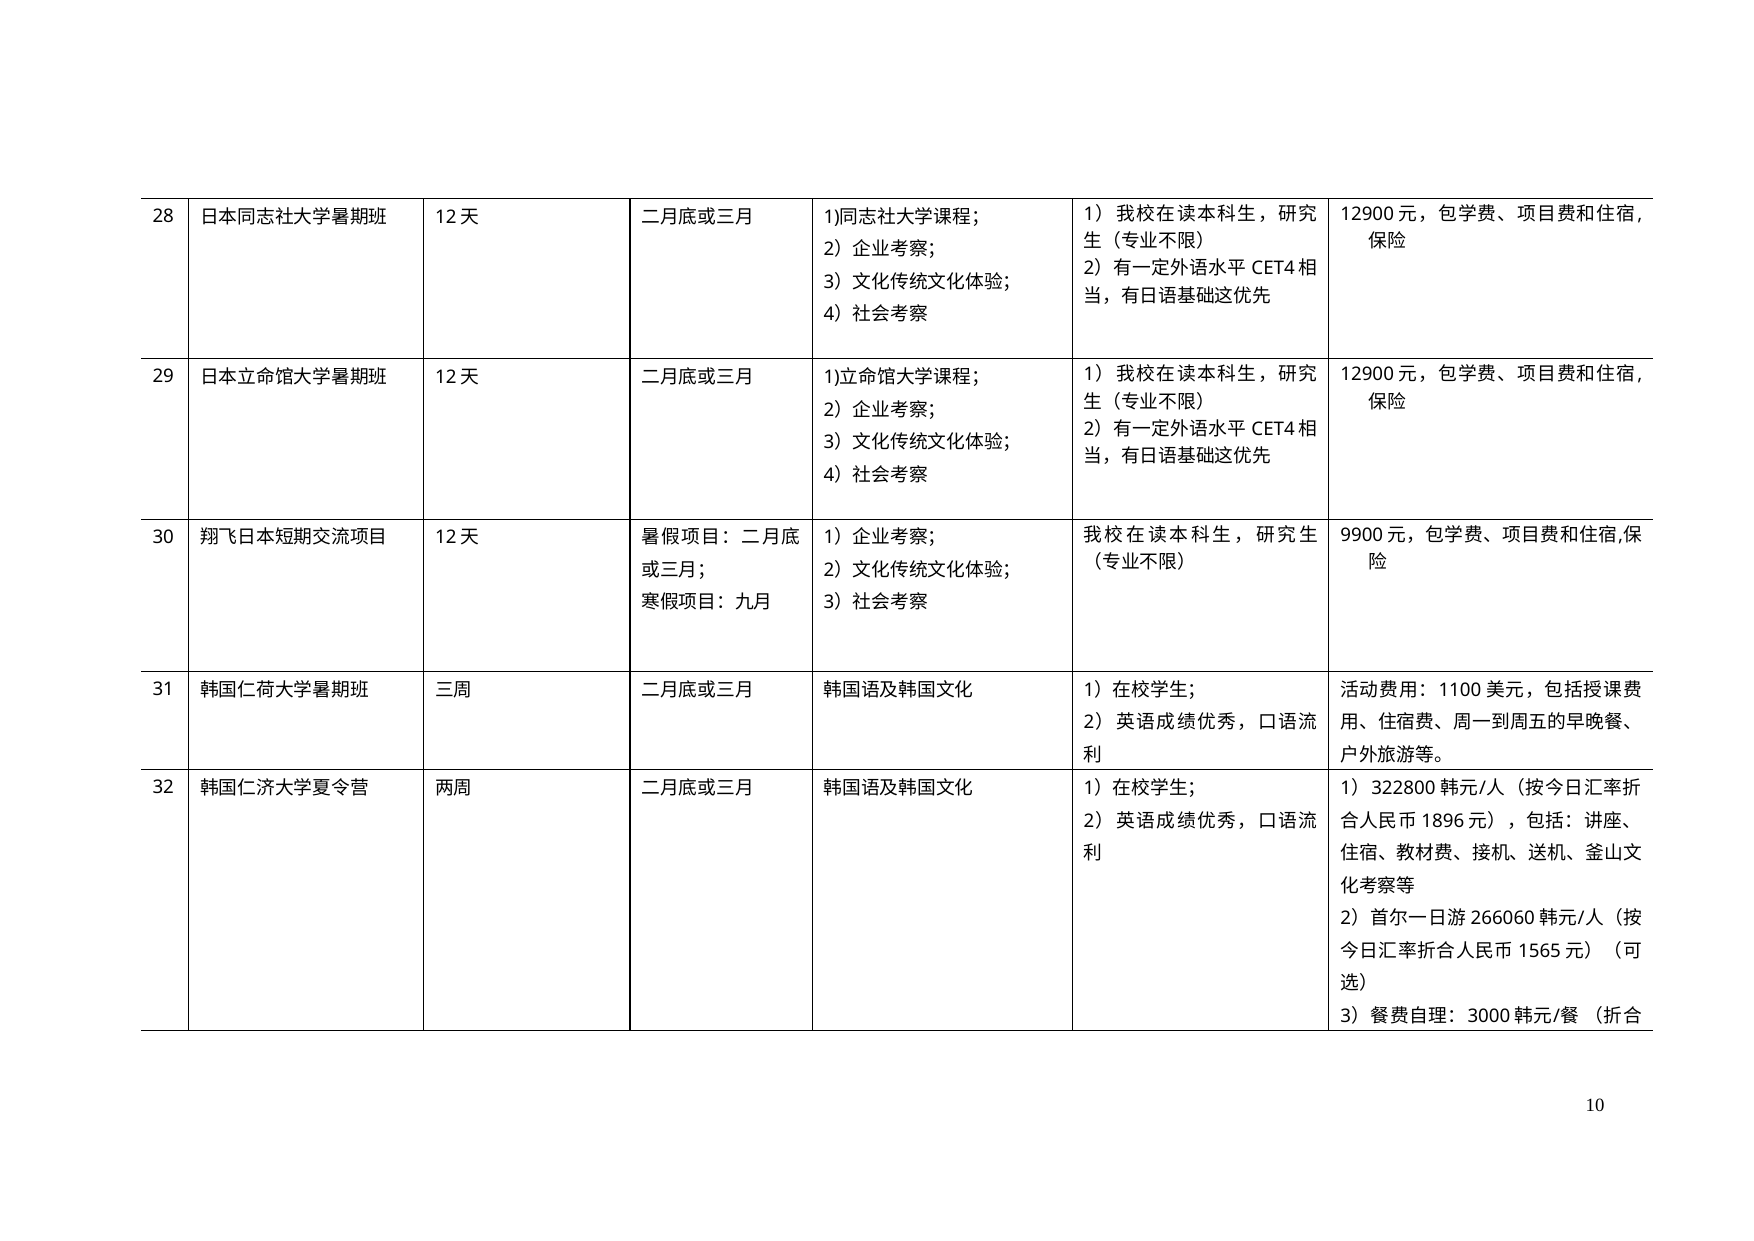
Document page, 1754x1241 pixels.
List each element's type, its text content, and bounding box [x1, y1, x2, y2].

table_cell 二月底或三月 [631, 770, 812, 1030]
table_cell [1329, 770, 1653, 1030]
table_cell 31 [141, 672, 188, 769]
table_cell 9900元，包学费、项目费和住宿,保险 [1329, 520, 1653, 671]
table_cell 29 [141, 359, 188, 518]
table_cell 1)同志社大学课程； 2）企业考察； 3）文化传统文化体验； 4）社会考察 [813, 199, 1072, 358]
table_cell 二月底或三月 [631, 359, 812, 518]
table_cell 活动费用：1100美元，包括授课费用、住宿费、周一到周五的早晚餐、户外旅游等。 [1329, 672, 1653, 769]
table_cell 我校在读本科生，研究生（专业不限） [1073, 520, 1328, 671]
table_cell 翔飞日本短期交流项目 [189, 520, 423, 671]
table_cell 1)立命馆大学课程； 2）企业考察； 3）文化传统文化体验； 4）社会考察 [813, 359, 1072, 518]
table_cell 12天 [424, 199, 629, 358]
table_cell 1）在校学生； 2）英语成绩优秀，口语流利 [1073, 672, 1328, 769]
table_cell 日本立命馆大学暑期班 [189, 359, 423, 518]
table_cell 30 [141, 520, 188, 671]
table_cell 韩国语及韩国文化 [813, 770, 1072, 1030]
table_cell 韩国语及韩国文化 [813, 672, 1072, 769]
table_cell 二月底或三月 [631, 199, 812, 358]
table_cell 32 [141, 770, 188, 1030]
table_cell 12900元，包学费、项目费和住宿,保险 [1329, 359, 1653, 518]
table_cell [1073, 770, 1328, 1030]
table_cell 暑假项目：二月底或三月； 寒假项目：九月 [631, 520, 812, 671]
table_cell 28 [141, 199, 188, 358]
table_cell 韩国仁荷大学暑期班 [189, 672, 423, 769]
table_cell 二月底或三月 [631, 672, 812, 769]
table_cell 两周 [424, 770, 629, 1030]
table_cell 12900元，包学费、项目费和住宿,保险 [1329, 199, 1653, 358]
table_cell 1）我校在读本科生，研究生（专业不限） 2）有一定外语水平CET4相当，有日语基础这优先 [1073, 359, 1328, 518]
table_cell 三周 [424, 672, 629, 769]
table_cell 1）我校在读本科生，研究生（专业不限） 2）有一定外语水平CET4相当，有日语基础这优先 [1073, 199, 1328, 358]
table_cell 日本同志社大学暑期班 [189, 199, 423, 358]
table_cell 1）企业考察； 2）文化传统文化体验； 3）社会考察 [813, 520, 1072, 671]
table_cell 12天 [424, 520, 629, 671]
table_cell 12天 [424, 359, 629, 518]
table_cell 韩国仁济大学夏令营 [189, 770, 423, 1030]
